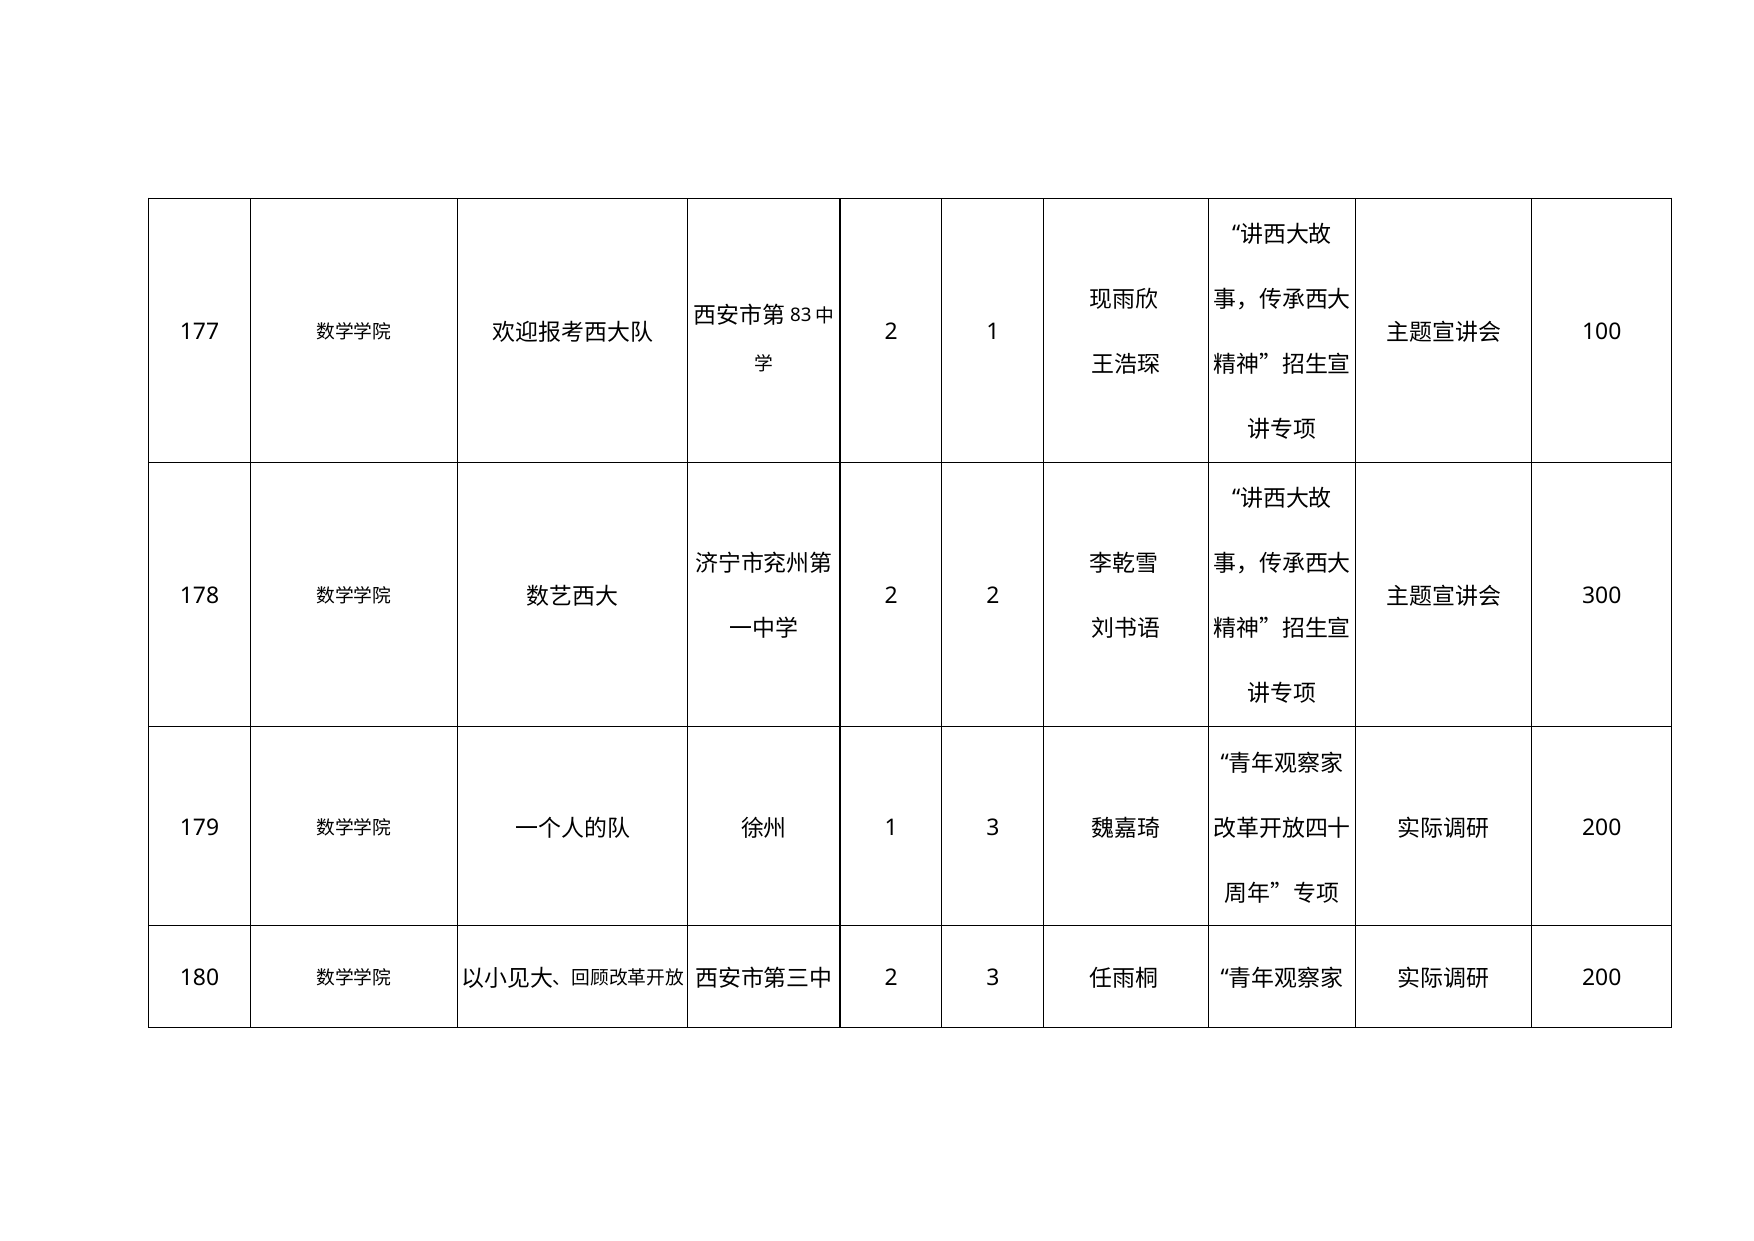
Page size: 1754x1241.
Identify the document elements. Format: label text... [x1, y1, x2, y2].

table_cell 数学学院 [251, 727, 457, 925]
table_cell 200 [1532, 727, 1671, 925]
table_cell 徐州 [688, 727, 839, 925]
table_cell 以小见大、回顾改革开放 [458, 926, 687, 1027]
table_cell 魏嘉琦 [1044, 727, 1208, 925]
table_cell 任雨桐 韩钰端 [1044, 926, 1208, 1027]
table_cell 178 [149, 463, 250, 726]
table_cell 1 [942, 199, 1043, 462]
table_cell 2 [841, 199, 941, 462]
table_cell 177 [149, 199, 250, 462]
table_cell 西安市第83中学 [688, 199, 839, 462]
table_cell 欢迎报考西大队 [458, 199, 687, 462]
table_cell 180 [149, 926, 250, 1027]
table_cell 1 [841, 727, 941, 925]
table_cell 179 [149, 727, 250, 925]
table_cell 主题宣讲会 [1356, 199, 1531, 462]
table_cell 主题宣讲会 [1356, 463, 1531, 726]
table_cell 济宁市兖州第一中学 [688, 463, 839, 726]
table_cell 3 [942, 727, 1043, 925]
table_cell 实际调研 [1356, 727, 1531, 925]
table_cell 2 [841, 926, 941, 1027]
table_cell 现雨欣 王浩琛 [1044, 199, 1208, 462]
table_cell “青年观察家改革开放四十周年”专项 [1209, 926, 1355, 1027]
table_cell 实际调研 [1356, 926, 1531, 1027]
table_cell 2 [841, 463, 941, 726]
table_cell 数学学院 [251, 199, 457, 462]
table_cell 2 [942, 463, 1043, 726]
table_cell 西安市第三中学 [688, 926, 839, 1027]
table_cell 3 [942, 926, 1043, 1027]
table_cell “青年观察家改革开放四十周年”专项 [1209, 727, 1355, 925]
table_cell “讲西大故事，传承西大精神”招生宣讲专项 [1209, 463, 1355, 726]
table_cell 100 [1532, 199, 1671, 462]
table_cell 200 [1532, 926, 1671, 1027]
table_cell 一个人的队 [458, 727, 687, 925]
table_cell 数艺西大 [458, 463, 687, 726]
table_cell 李乾雪 刘书语 [1044, 463, 1208, 726]
table_cell 300 [1532, 463, 1671, 726]
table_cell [1209, 199, 1355, 462]
table_cell 数学学院 [251, 463, 457, 726]
table_cell 数学学院 [251, 926, 457, 1027]
